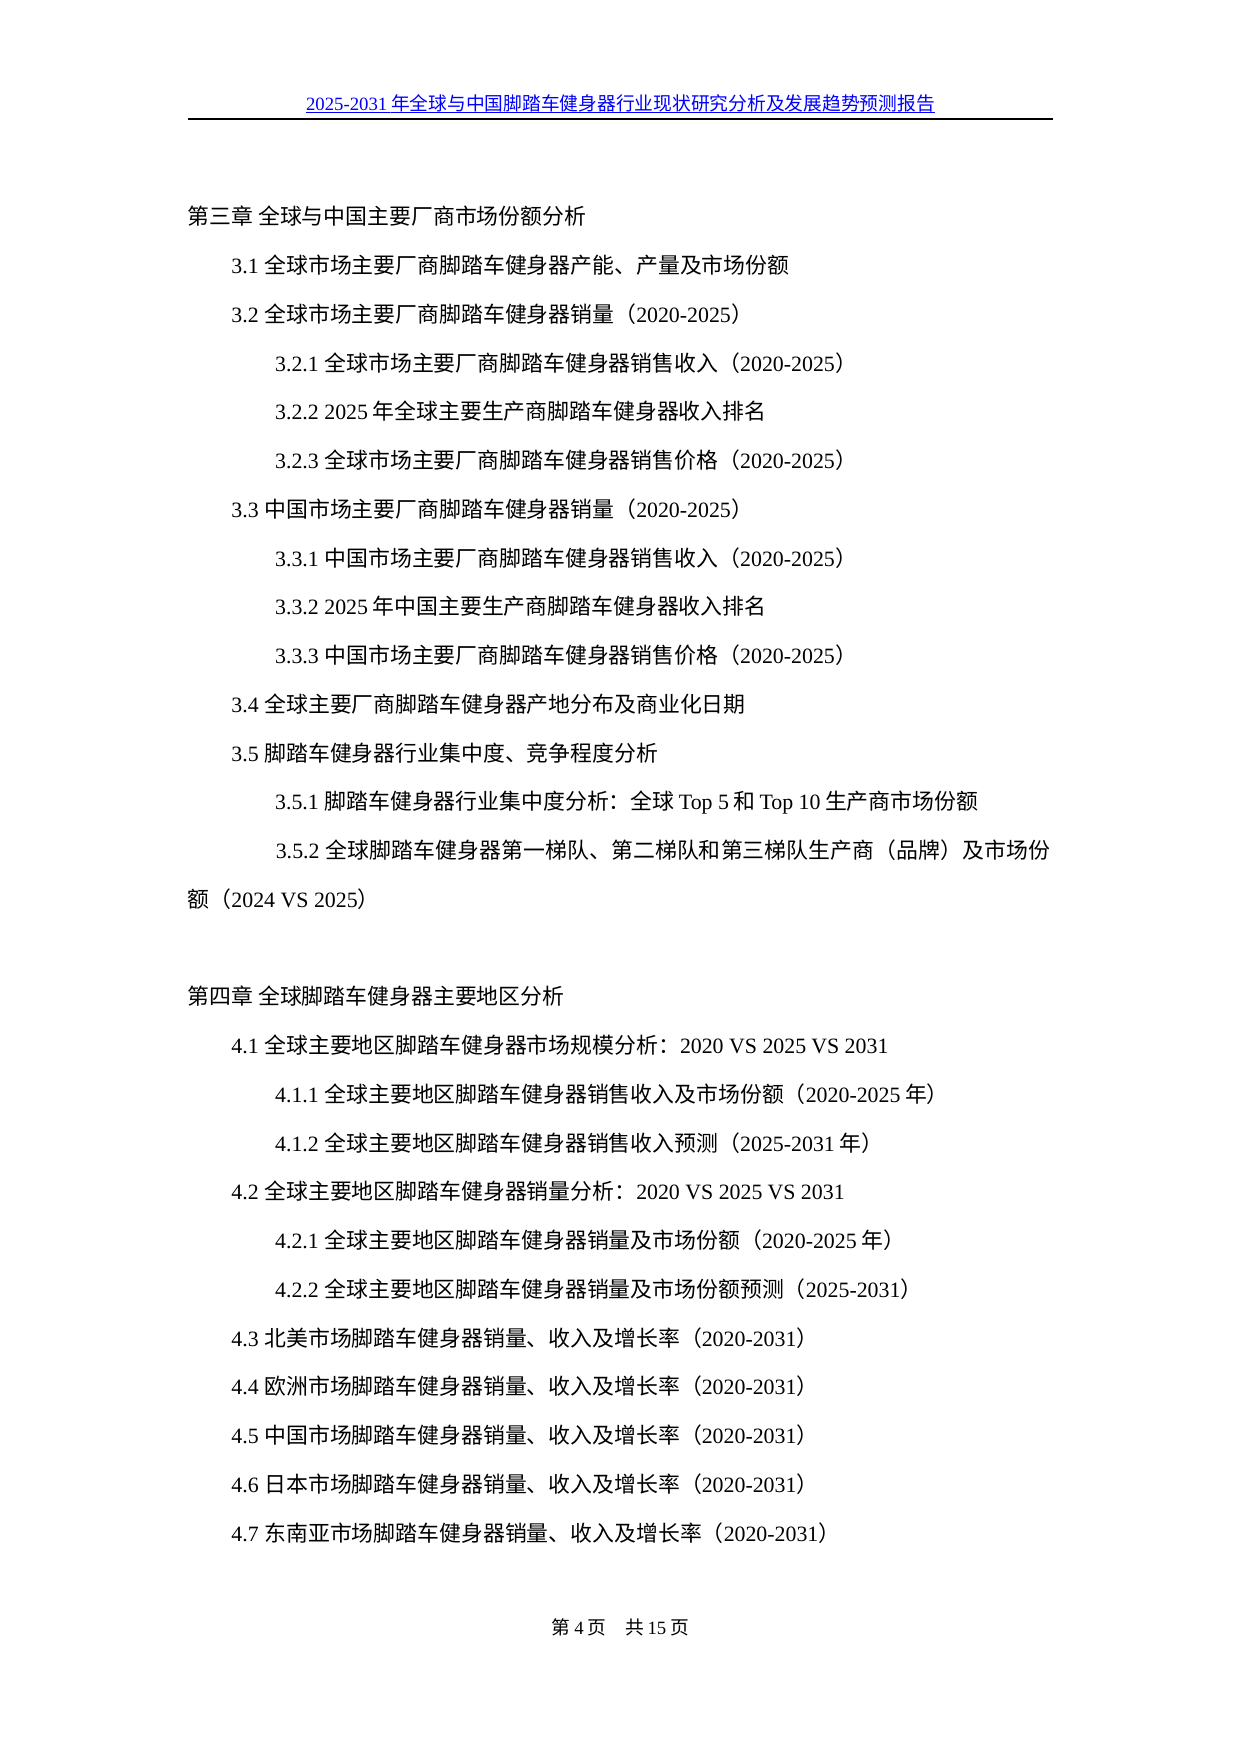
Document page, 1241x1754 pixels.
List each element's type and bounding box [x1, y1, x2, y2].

text [187, 150, 1053, 1548]
